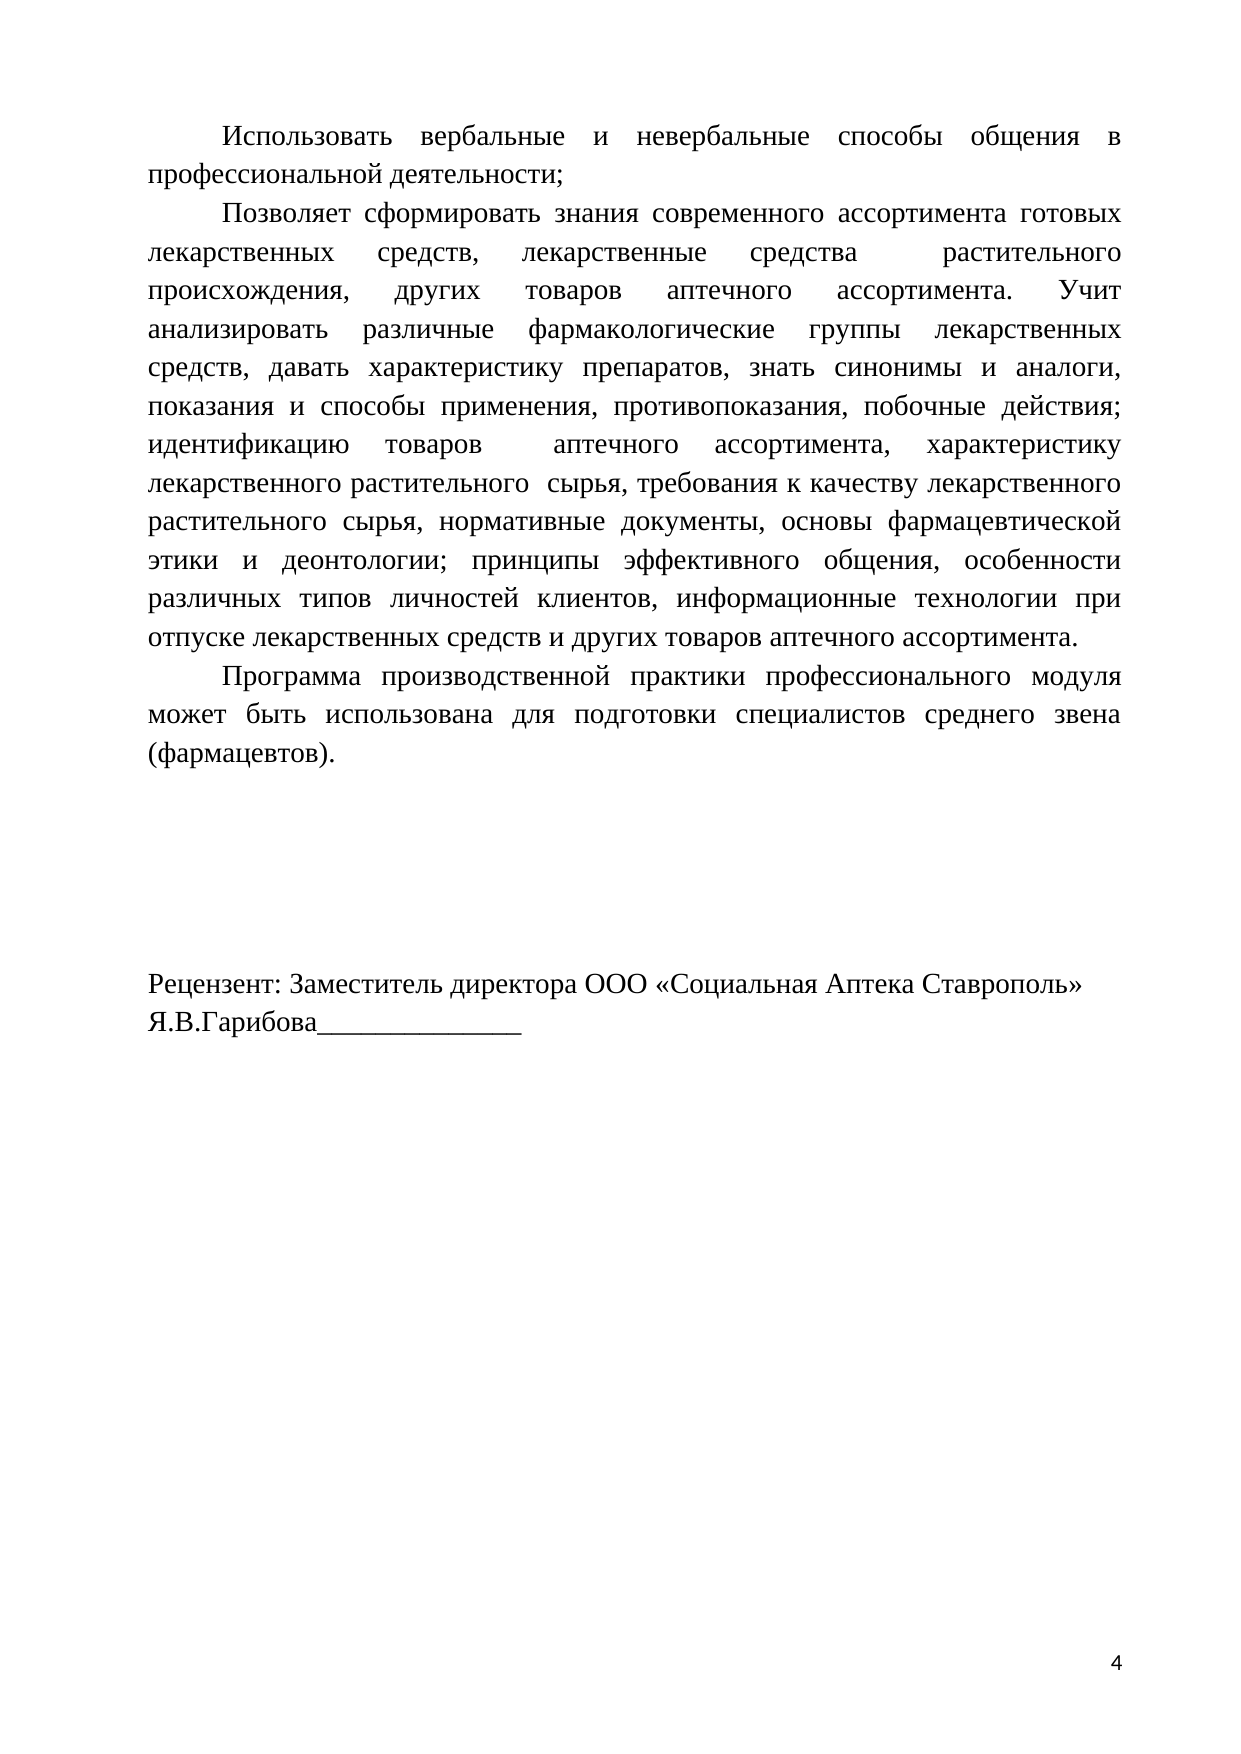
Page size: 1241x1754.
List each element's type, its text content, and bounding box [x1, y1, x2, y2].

text Программа производственной практики профессионального модуля может быть использована для подготовки специалистов среднего звена (фармацевтов). [148, 658, 1122, 768]
text Я.В.Гарибова______________ [148, 1004, 1122, 1038]
text Рецензент: Заместитель директора ООО «Социальная Аптека Ставрополь» [148, 966, 1122, 999]
text Позволяет сформировать знания современного ассортимента готовых лекарственных средств, лекарственные средства растительного происхождения, других товаров аптечного ассортимента. Учит анализировать различные фармакологические группы лекарственных средств, давать характеристику препаратов, знать синонимы и аналоги, показания и способы применения, противопоказания, побочные действия; идентификацию товаров аптечного ассортимента, характеристику лекарственного растительного сырья, требования к качеству лекарственного растительного сырья, нормативные документы, основы фармацевтической этики и деонтологии; принципы эффективного общения, особенности различных типов личностей клиентов, информационные технологии при отпуске лекарственных средств и других товаров аптечного ассортимента. [148, 195, 1122, 653]
text Использовать вербальные и невербальные способы общения в профессиональной деятельности; [148, 118, 1122, 190]
